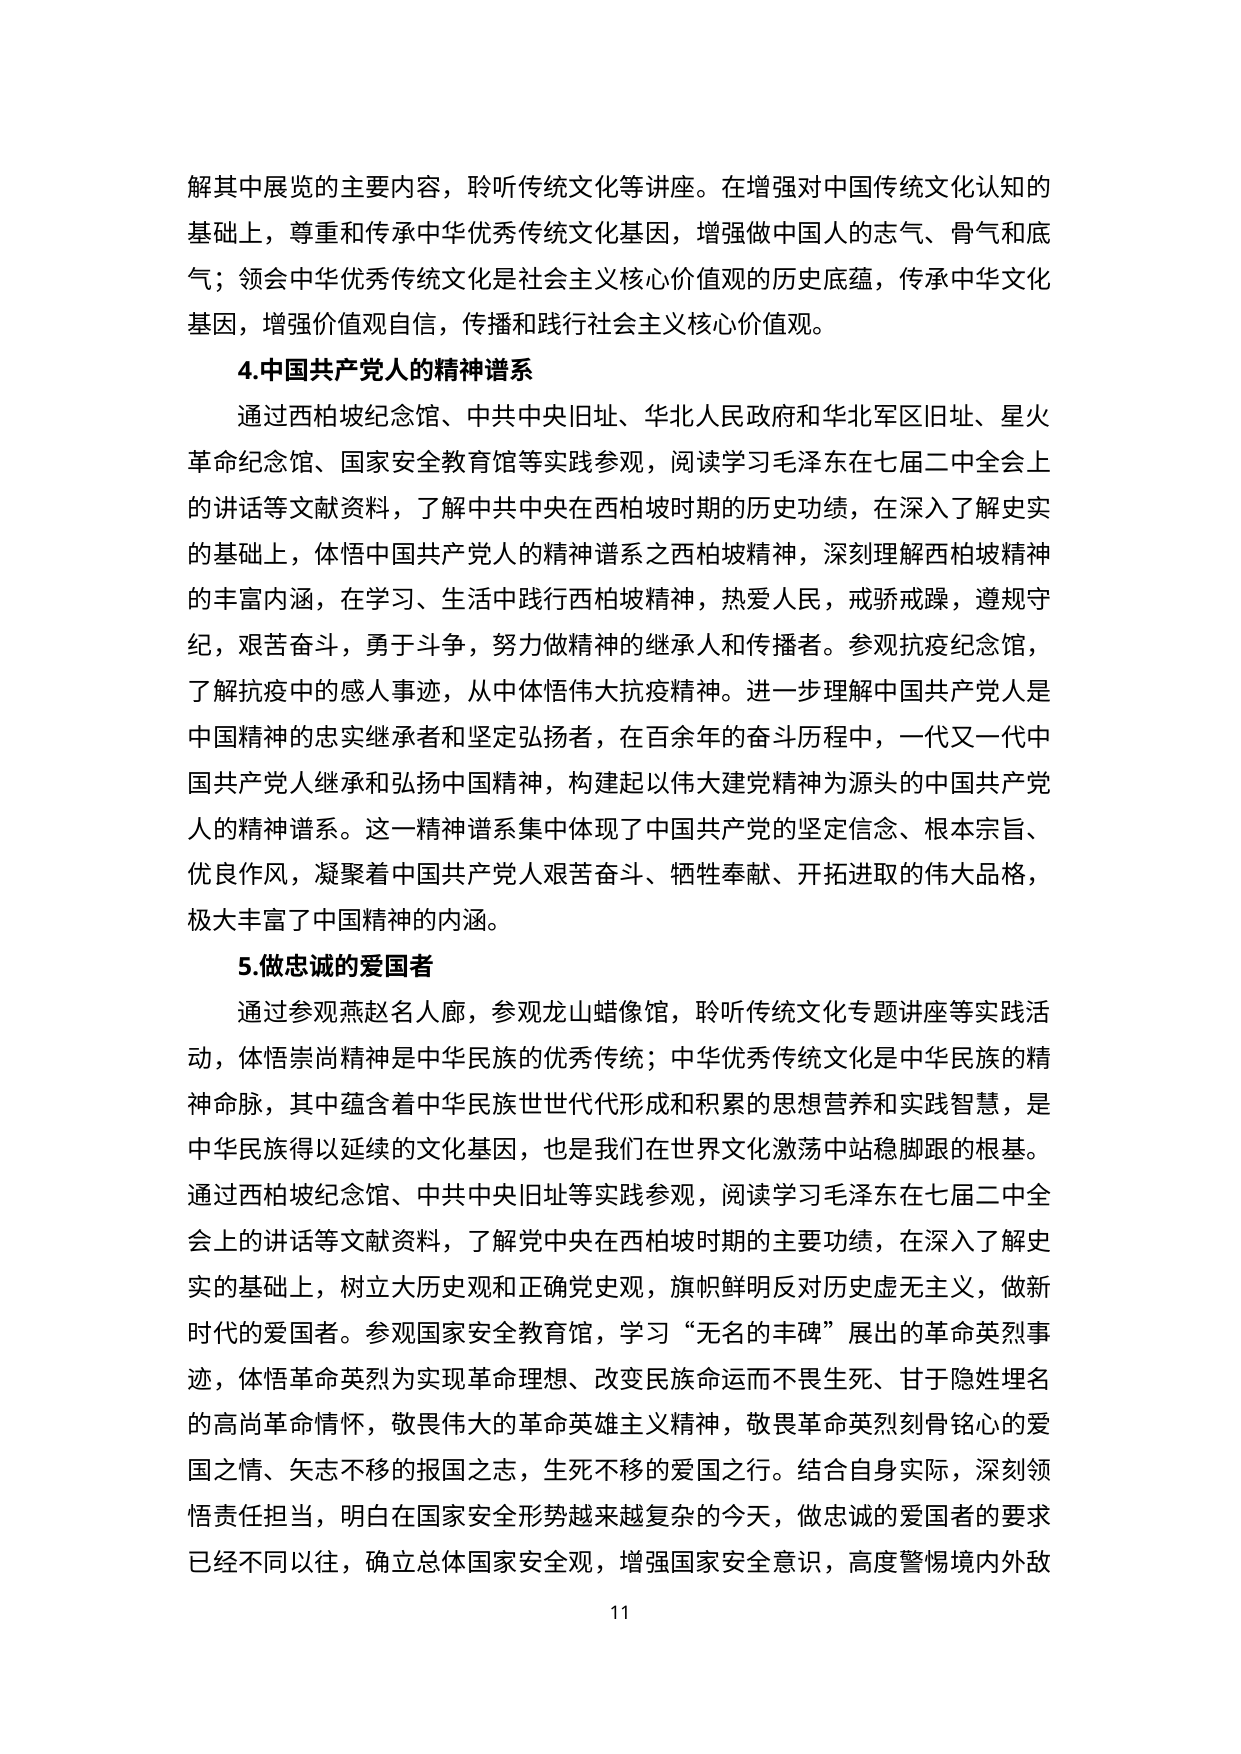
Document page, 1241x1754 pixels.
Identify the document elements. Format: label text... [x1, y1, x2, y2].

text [187, 160, 1053, 343]
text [187, 985, 1053, 1581]
text 5.做忠诚的爱国者 [187, 939, 1053, 985]
text 4.中国共产党人的精神谱系 [187, 343, 1053, 389]
text 通过西柏坡纪念馆、中共中央旧址、华北人民政府和华北军区旧址、星火革命纪念馆、国家安全教育馆等实践参观，阅读学习毛泽东在七届二中全会上的讲话等文献资料，了解中共中央在西柏坡时期的历史功绩，在深入了解史实的基础上，体悟中国共产党人的精神谱系之西柏坡精神，深刻理解西柏坡精神的丰富内涵，在学习、生活中践行西柏坡精神，热爱人民，戒骄戒躁，遵规守纪，艰苦奋斗，勇于斗争，努力做精神的继承人和传播者。参观抗疫纪念馆，了解抗疫中的感人事迹，从中体悟伟大抗疫精神。进一步理解中国共产党人是中国精神的忠实继承者和坚定弘扬者，在百余年的奋斗历程中，一代又一代中国共产党人继承和弘扬中国精神，构建起以伟大建党精神为源头的中国共产党人的精神谱系。这一精神谱系集中体现了中国共产党的坚定信念、根本宗旨、优良作风，凝聚着中国共产党人艰苦奋斗、牺牲奉献、开拓进取的伟大品格，极大丰富了中国精神的内涵。 [187, 389, 1053, 939]
